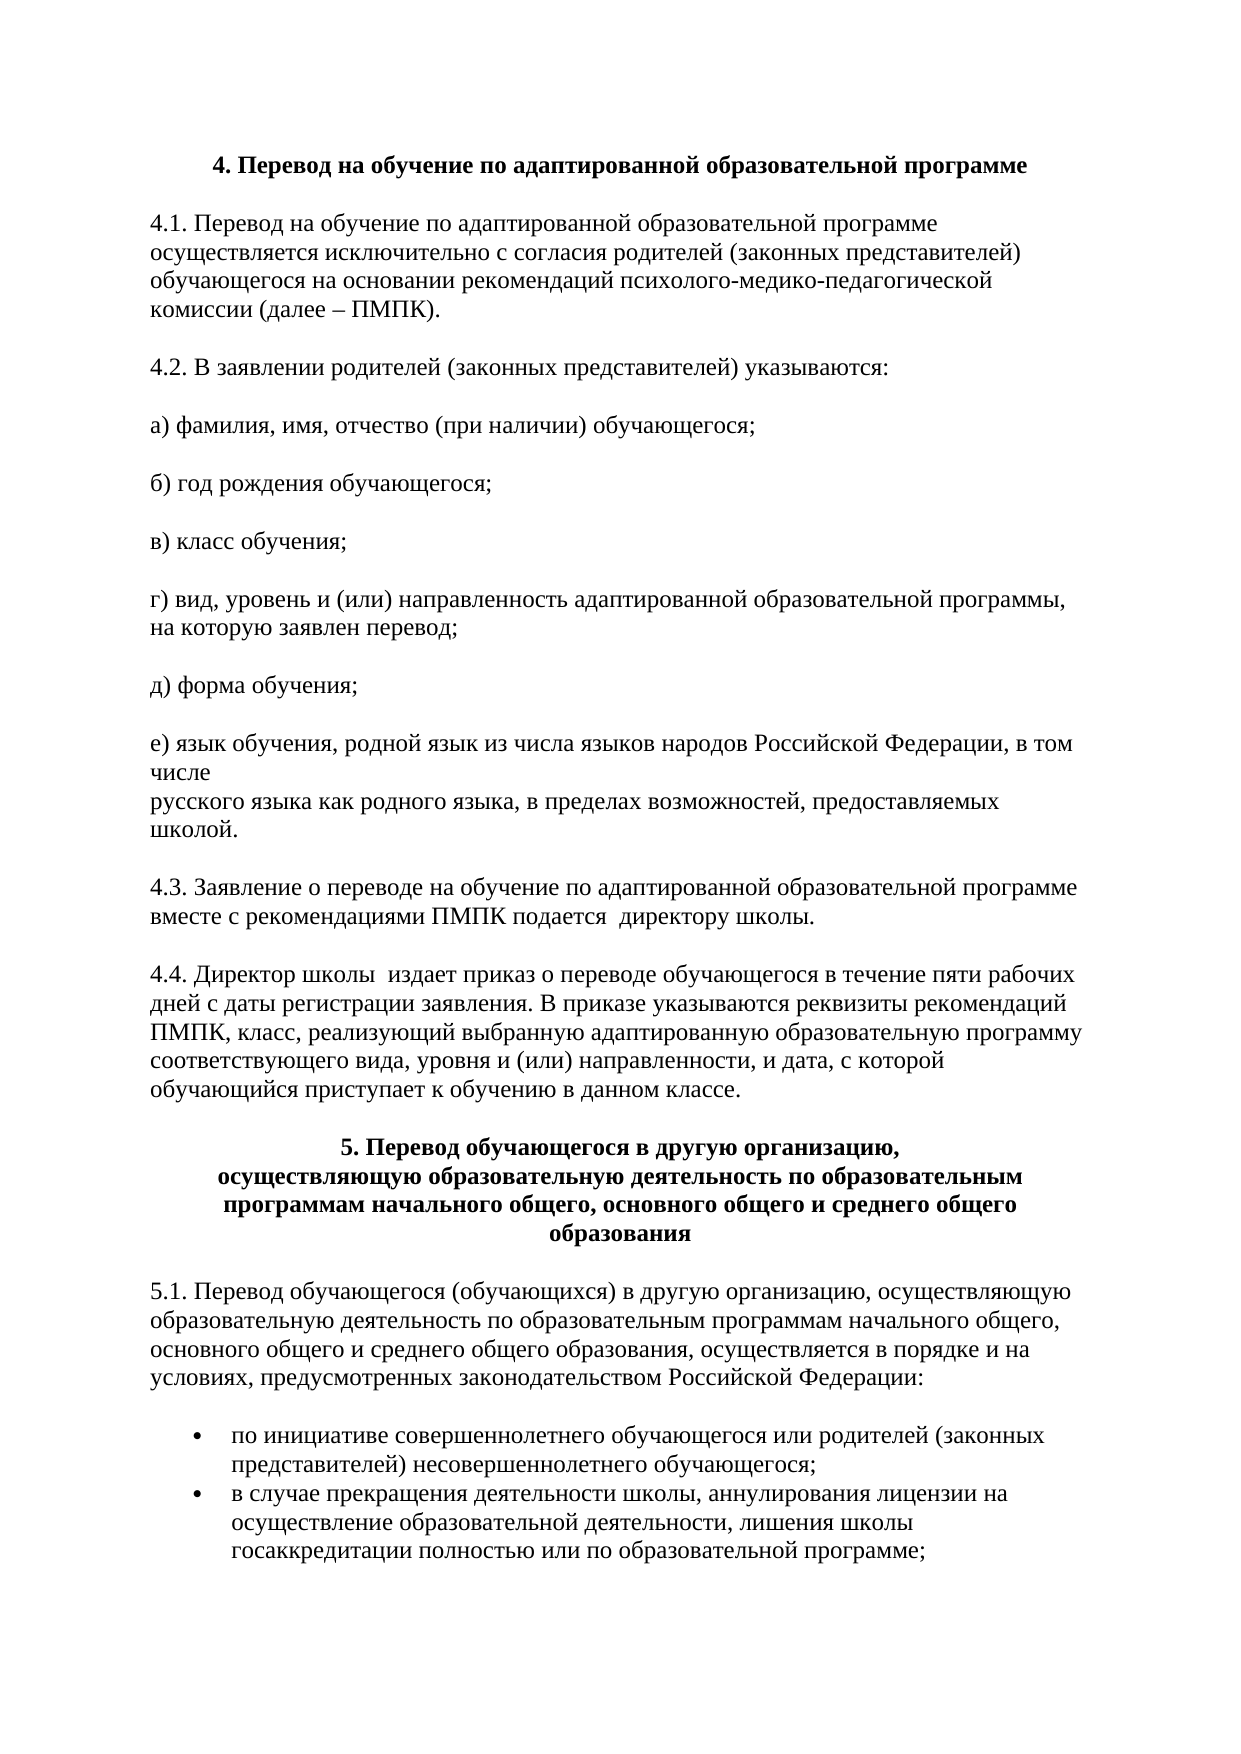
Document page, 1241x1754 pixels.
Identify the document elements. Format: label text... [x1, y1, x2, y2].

text в) класс обучения; [150, 526, 1090, 554]
text д) форма обучения; [150, 670, 1090, 699]
text 5. Перевод обучающегося в другую организацию, осуществляющую образовательную деятельность по образовательным программам начального общего, основного общего и среднего общего образования [150, 1132, 1090, 1247]
text б) год рождения обучающегося; [150, 468, 1090, 497]
text 4.1. Перевод на обучение по адаптированной образовательной программе осуществляется исключительно с согласия родителей (законных представителей) обучающегося на основании рекомендаций психолого-медико-педагогической комиссии (далее – ПМПК). [150, 208, 1090, 323]
text а) фамилия, имя, отчество (при наличии) обучающегося; [150, 410, 1090, 439]
text 4.3. Заявление о переводе на обучение по адаптированной образовательной программе вместе с рекомендациями ПМПК подается директору школы. [150, 872, 1090, 930]
text 4.4. Директор школы издает приказ о переводе обучающегося в течение пяти рабочих дней с даты регистрации заявления. В приказе указываются реквизиты рекомендаций ПМПК, класс, реализующий выбранную адаптированную образовательную программу соответствующего вида, уровня и (или) направленности, и дата, с которой обучающийся приступает к обучению в данном классе. [150, 959, 1090, 1103]
text 4. Перевод на обучение по адаптированной образовательной программе [150, 150, 1090, 179]
list по инициативе совершеннолетнего обучающегося или родителей (законных представителей) несовершеннолетнего обучающегося; [194, 1420, 1071, 1478]
text 4.2. В заявлении родителей (законных представителей) указываются: [150, 352, 1090, 381]
text г) вид, уровень и (или) направленность адаптированной образовательной программы, на которую заявлен перевод; [150, 584, 1090, 641]
text е) язык обучения, родной язык из числа языков народов Российской Федерации, в том числе русского языка как родного языка, в пределах возможностей, предоставляемых школой. [150, 728, 1090, 843]
text 5.1. Перевод обучающегося (обучающихся) в другую организацию, осуществляющую образовательную деятельность по образовательным программам начального общего, основного общего и среднего общего образования, осуществляется в порядке и на условиях, предусмотренных законодательством Российской Федерации: [150, 1276, 1090, 1391]
list в случае прекращения деятельности школы, аннулирования лицензии на осуществление образовательной деятельности, лишения школы госаккредитации полностью или по образовательной программе; [194, 1478, 1071, 1564]
